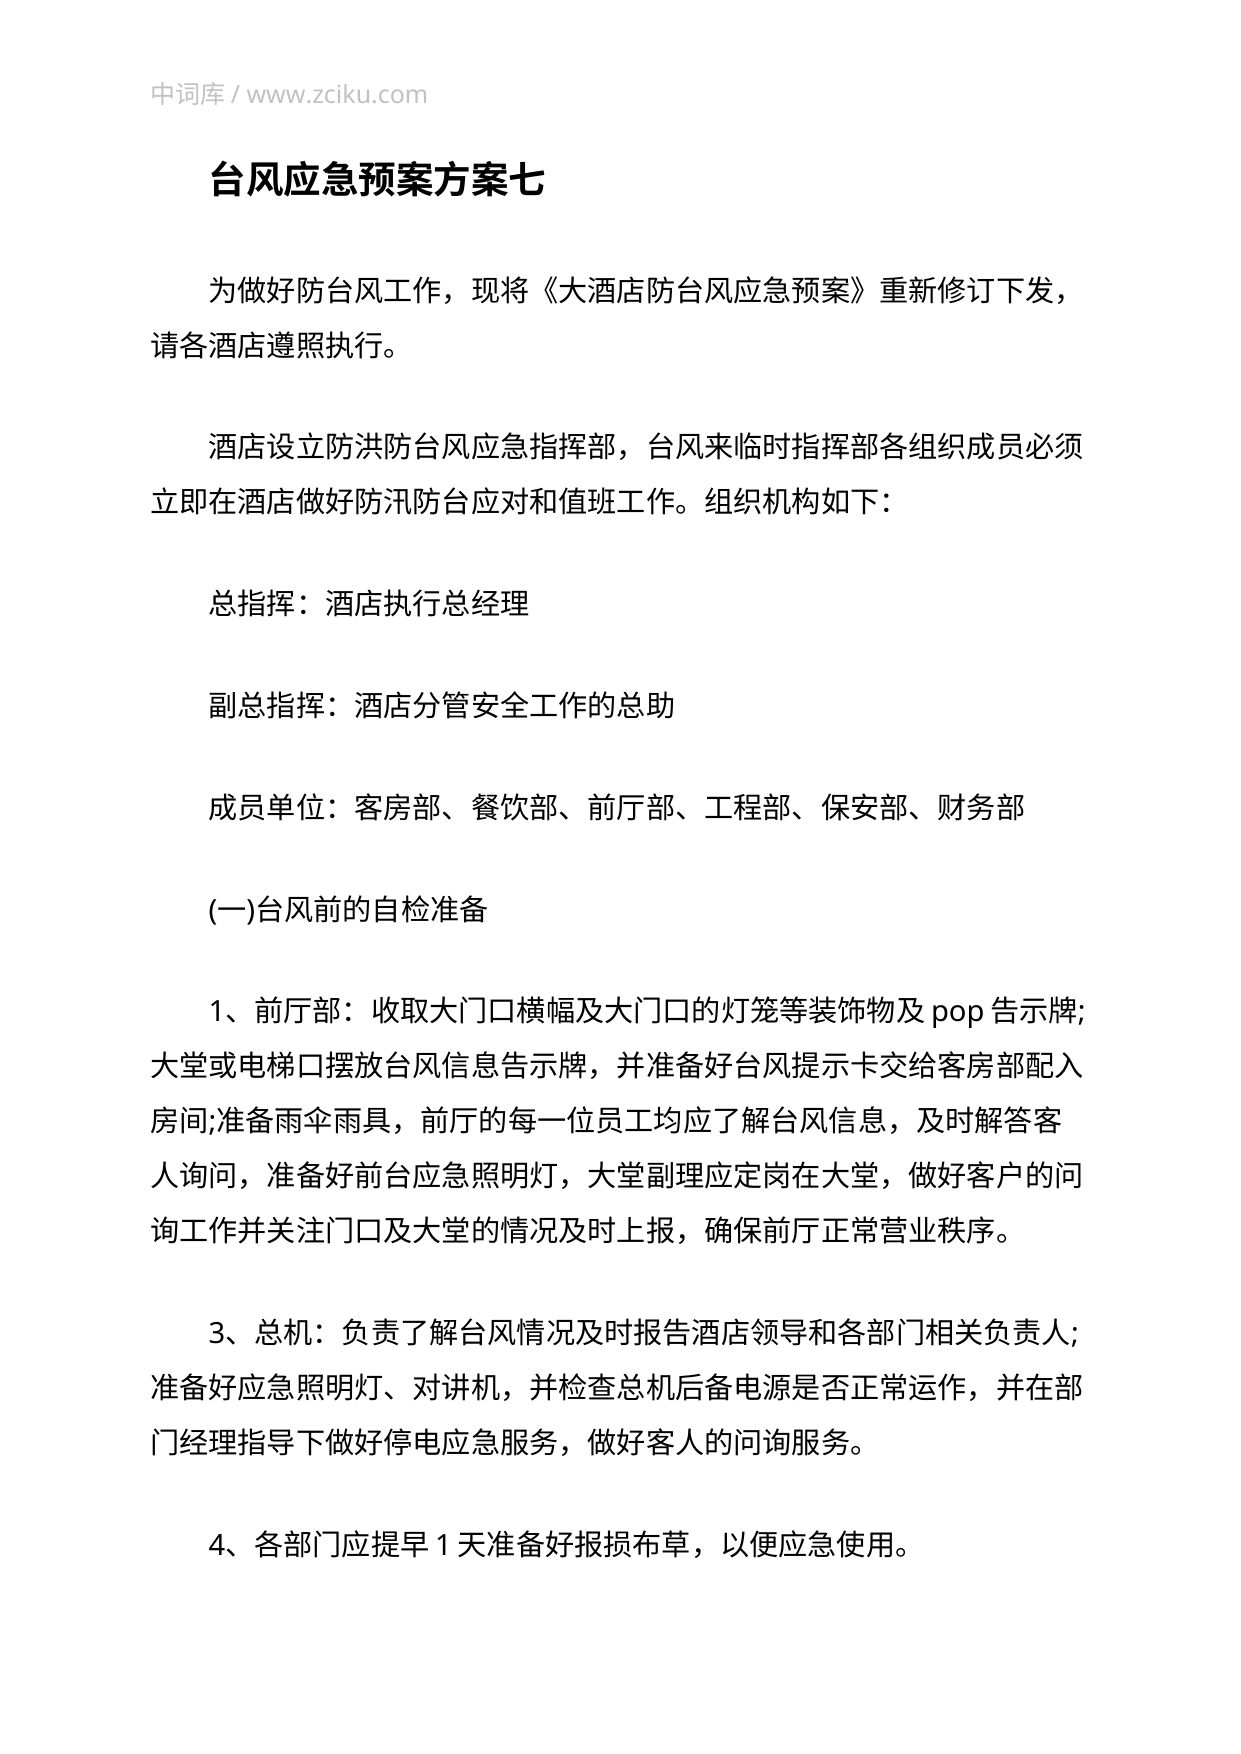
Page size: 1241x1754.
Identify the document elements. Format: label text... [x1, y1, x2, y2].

text 总指挥：酒店执行总经理 [150, 581, 1090, 623]
text 4、各部门应提早1天准备好报损布草，以便应急使用。 [150, 1521, 1090, 1564]
text 为做好防台风工作，现将《大酒店防台风应急预案》重新修订下发，请各酒店遵照执行。 [150, 267, 1090, 364]
text 酒店设立防洪防台风应急指挥部，台风来临时指挥部各组织成员必须立即在酒店做好防汛防台应对和值班工作。组织机构如下： [150, 424, 1090, 521]
text 3、总机：负责了解台风情况及时报告酒店领导和各部门相关负责人;准备好应急照明灯、对讲机，并检查总机后备电源是否正常运作，并在部门经理指导下做好停电应急服务，做好客人的问询服务。 [150, 1309, 1090, 1462]
text 台风应急预案方案七 [150, 150, 1090, 204]
text 1、前厅部：收取大门口横幅及大门口的灯笼等装饰物及pop告示牌;大堂或电梯口摆放台风信息告示牌，并准备好台风提示卡交给客房部配入房间;准备雨伞雨具，前厅的每一位员工均应了解台风信息，及时解答客人询问，准备好前台应急照明灯，大堂副理应定岗在大堂，做好客户的问询工作并关注门口及大堂的情况及时上报，确保前厅正常营业秩序。 [150, 988, 1090, 1250]
text 成员单位：客房部、餐饮部、前厅部、工程部、保安部、财务部 [150, 784, 1090, 827]
text 副总指挥：酒店分管安全工作的总助 [150, 682, 1090, 725]
text (一)台风前的自检准备 [150, 886, 1090, 928]
